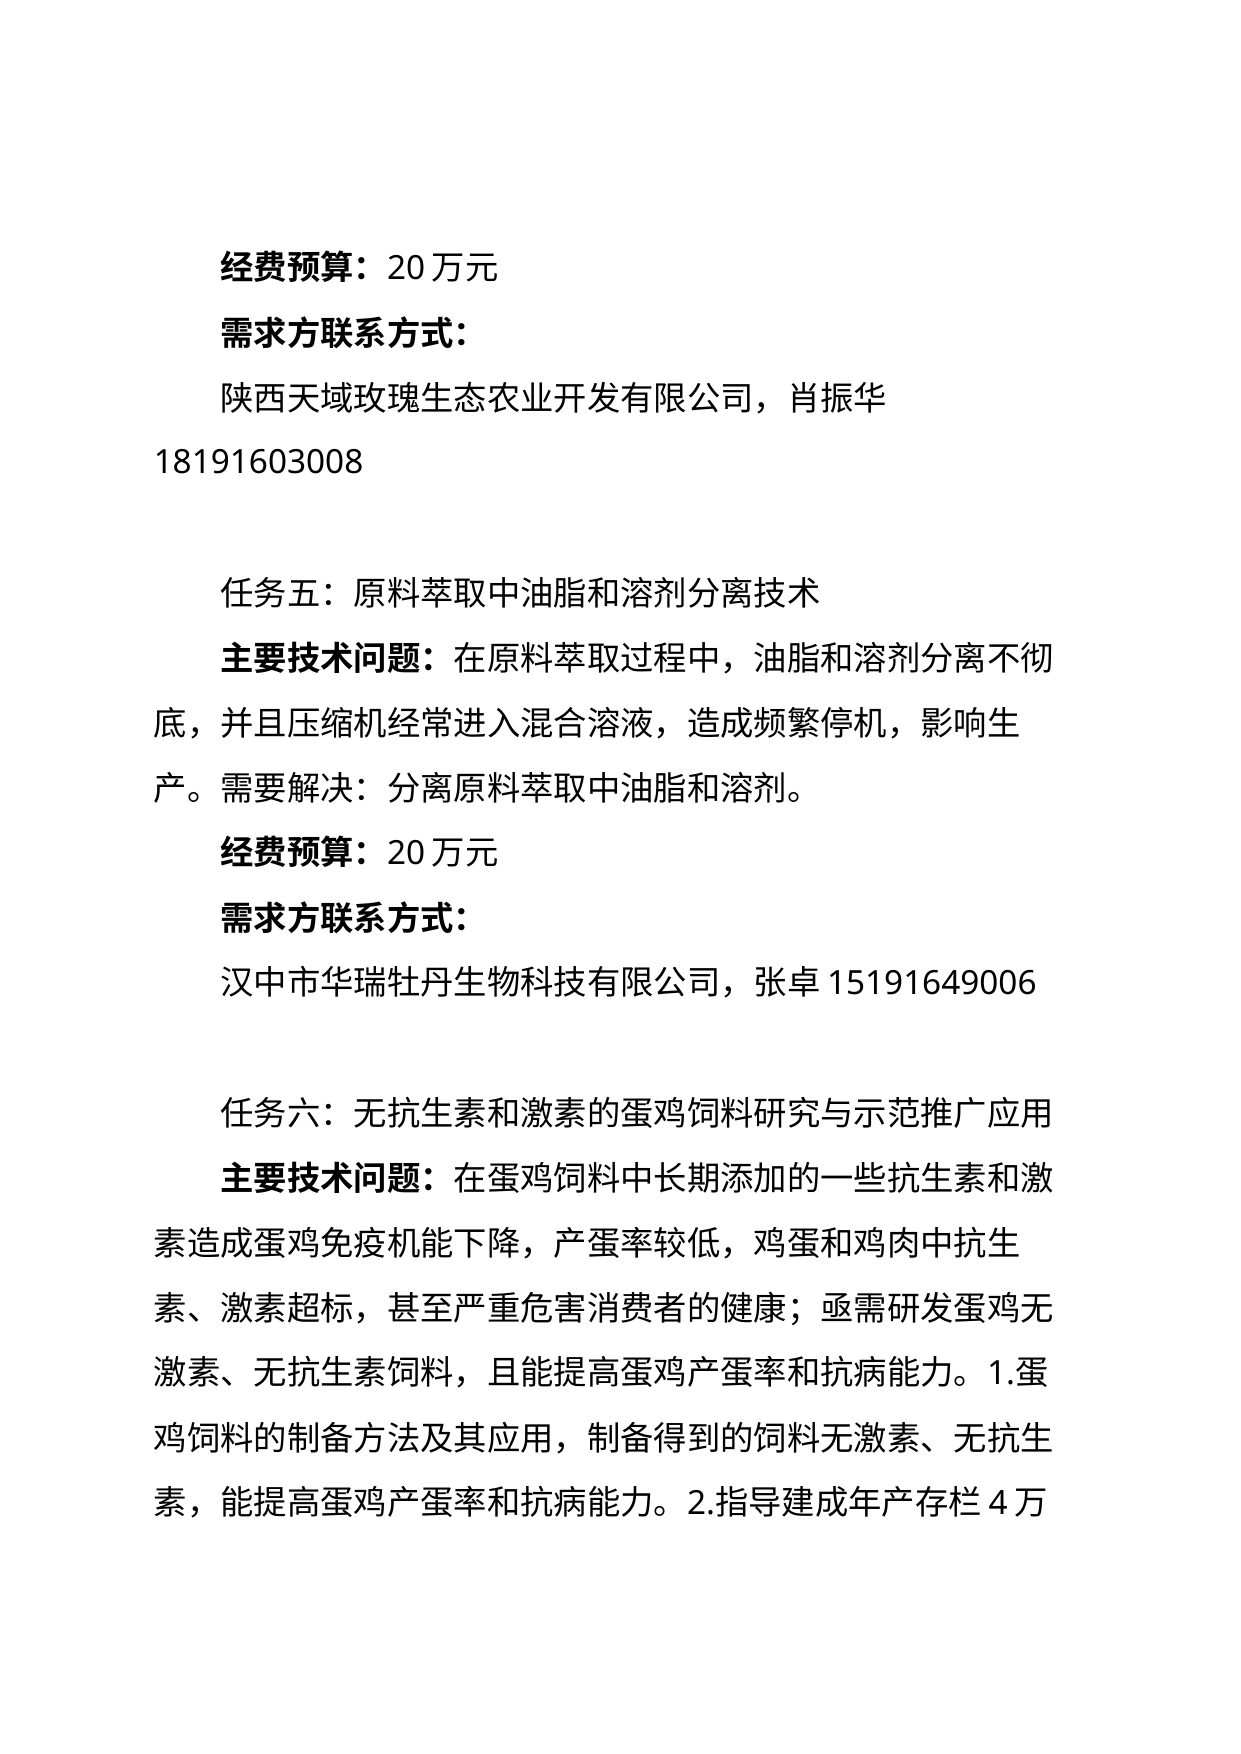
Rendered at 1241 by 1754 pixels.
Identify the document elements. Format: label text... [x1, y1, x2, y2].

text 经费预算：20万元 [153, 233, 1075, 298]
text 汉中市华瑞牡丹生物科技有限公司，张卓15191649006 [153, 948, 1075, 1013]
text 需求方联系方式： [153, 298, 1075, 363]
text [153, 1143, 1075, 1533]
text 主要技术问题：在原料萃取过程中，油脂和溶剂分离不彻底，并且压缩机经常进入混合溶液，造成频繁停机，影响生产。需要解决：分离原料萃取中油脂和溶剂。 [153, 623, 1075, 818]
text 任务五：原料萃取中油脂和溶剂分离技术 [153, 558, 1075, 623]
text 任务六：无抗生素和激素的蛋鸡饲料研究与示范推广应用 [153, 1078, 1075, 1143]
text 陕西天域玫瑰生态农业开发有限公司，肖振华18191603008 [153, 363, 1075, 493]
text 需求方联系方式： [153, 883, 1075, 948]
text 经费预算：20万元 [153, 818, 1075, 883]
